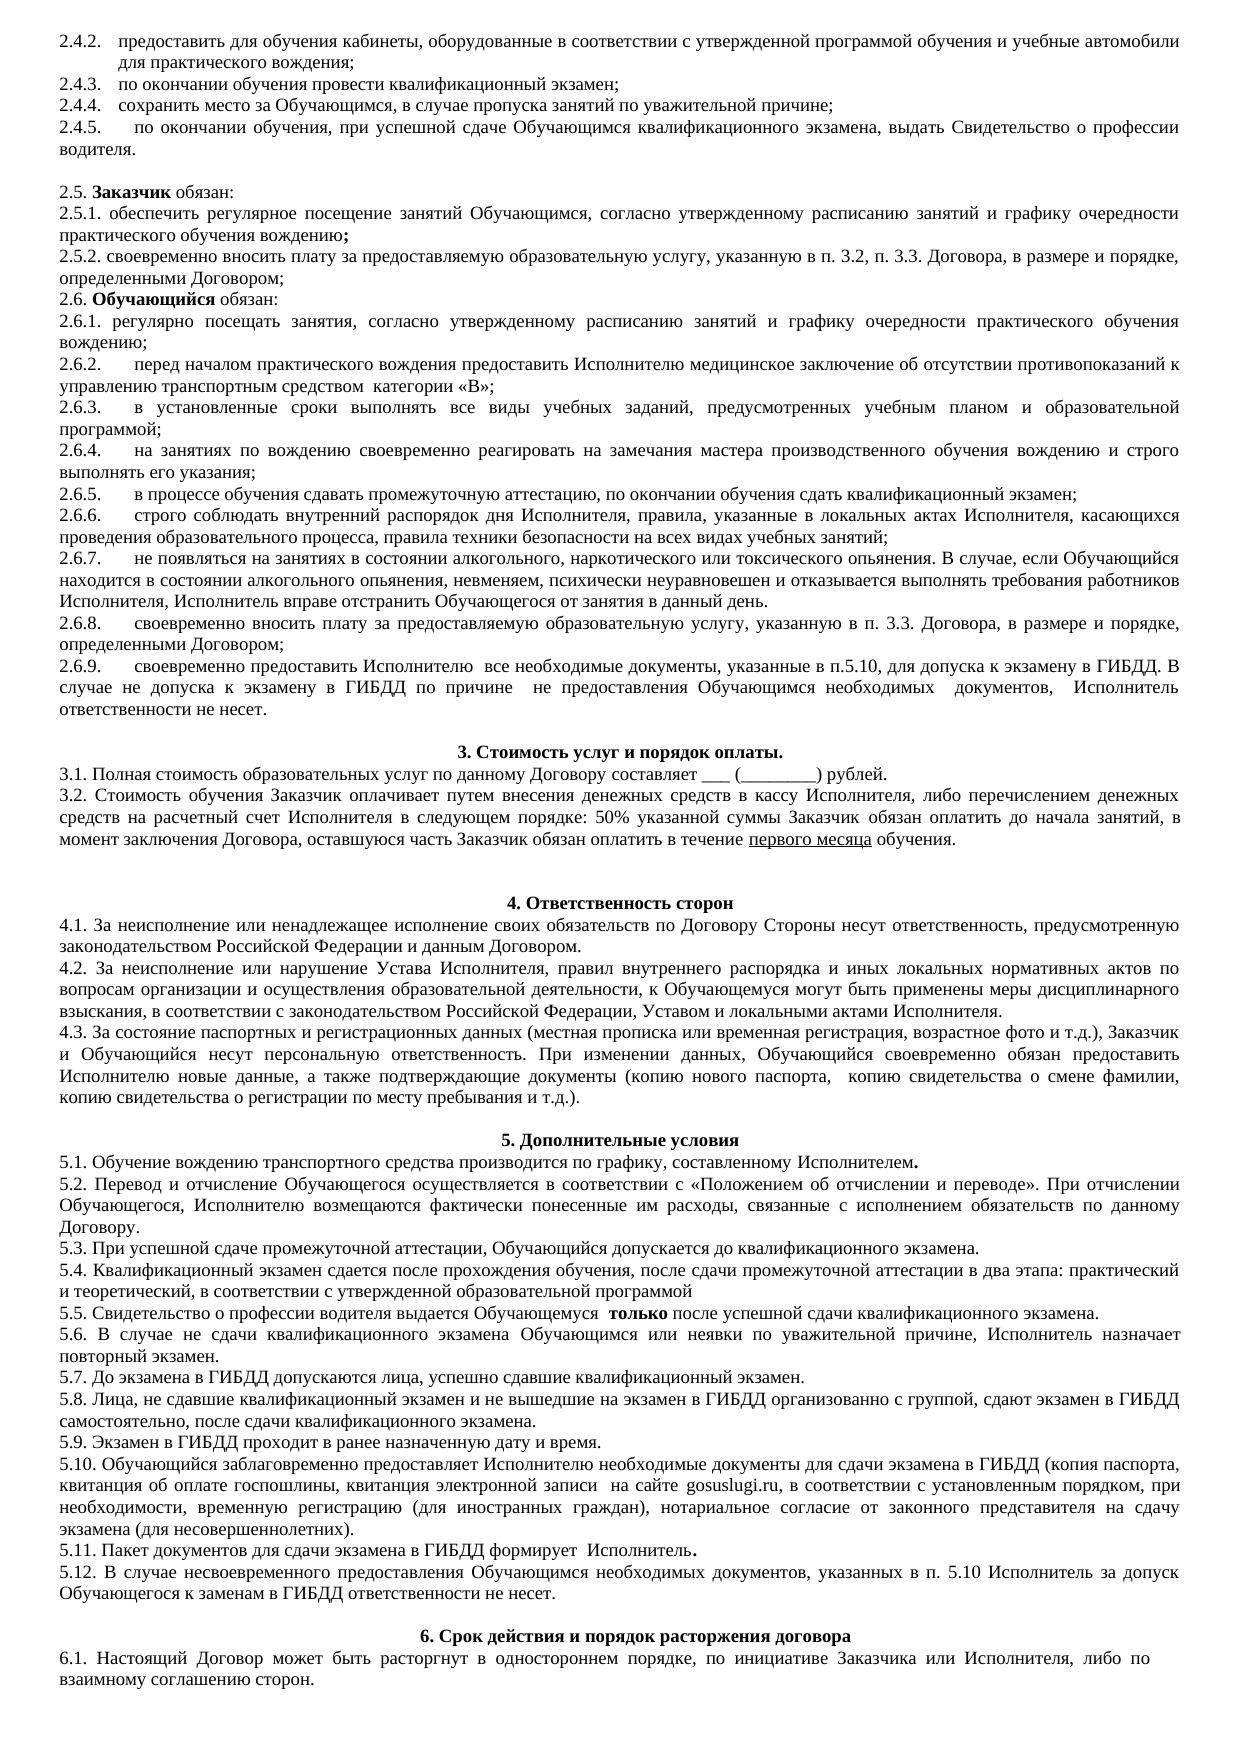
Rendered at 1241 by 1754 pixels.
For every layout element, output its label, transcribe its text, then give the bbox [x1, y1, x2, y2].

text 2.5. Заказчик обязан: [59, 181, 1181, 202]
text 2.6.8. своевременно вносить плату за предоставляемую образовательную услугу, указанную в п. 3.3. Договора, в размере и порядке, определенными Договором; [59, 612, 1181, 655]
text 2.5.1. обеспечить регулярное посещение занятий Обучающимся, согласно утвержденному расписанию занятий и графику очередности практического обучения вождению; [59, 202, 1181, 245]
text 5.5. Свидетельство о профессии водителя выдается Обучающемуся только после успешной сдачи квалификационного экзамена. [59, 1302, 1181, 1323]
text 4.2. За неисполнение или нарушение Устава Исполнителя, правил внутреннего распорядка и иных локальных нормативных актов по вопросам организации и осуществления образовательной деятельности, к Обучающемуся могут быть применены меры дисциплинарного взыскания, в соответствии с законодательством Российской Федерации, Уставом и локальными актами Исполнителя. [59, 957, 1181, 1021]
text 4. Ответственность сторон [59, 892, 1181, 914]
text 4.3. За состояние паспортных и регистрационных данных (местная прописка или временная регистрация, возрастное фото и т.д.), Заказчик и Обучающийся несут персональную ответственность. При изменении данных, Обучающийся своевременно обязан предоставить Исполнителю новые данные, а также подтверждающие документы (копию нового паспорта, копию свидетельства о смене фамилии, копию свидетельства о регистрации по месту пребывания и т.д.). [59, 1021, 1181, 1108]
text 6.1. Настоящий Договор может быть расторгнут в одностороннем порядке, по инициативе Заказчика или Исполнителя, либо по взаимному соглашению сторон. [59, 1647, 1152, 1690]
text 3.2. Стоимость обучения Заказчик оплачивает путем внесения денежных средств в кассу Исполнителя, либо перечислением денежных средств на расчетный счет Исполнителя в следующем порядке: 50% указанной суммы Заказчик обязан оплатить до начала занятий, в момент заключения Договора, оставшуюся часть Заказчик обязан оплатить в течение первого месяца обучения. [59, 784, 1181, 849]
text 6. Срок действия и порядок расторжения договора [59, 1625, 1181, 1647]
text 5.12. В случае несвоевременного предоставления Обучающимся необходимых документов, указанных в п. 5.10 Исполнитель за допуск Обучающегося к заменам в ГИБДД ответственности не несет. [59, 1561, 1181, 1604]
text 5.8. Лица, не сдавшие квалификационный экзамен и не вышедшие на экзамен в ГИБДД организованно с группой, сдают экзамен в ГИБДД самостоятельно, после сдачи квалификационного экзамена. [59, 1388, 1181, 1431]
text 2.6.6. строго соблюдать внутренний распорядок дня Исполнителя, правила, указанные в локальных актах Исполнителя, касающихся проведения образовательного процесса, правила техники безопасности на всех видах учебных занятий; [59, 504, 1181, 547]
text 2.6.5. в процессе обучения сдавать промежуточную аттестацию, по окончании обучения сдать квалификационный экзамен; [59, 482, 1181, 504]
text 4.1. За неисполнение или ненадлежащее исполнение своих обязательств по Договору Стороны несут ответственность, предусмотренную законодательством Российской Федерации и данным Договором. [59, 914, 1181, 957]
list предоставить для обучения кабинеты, оборудованные в соответствии с утвержденной программой обучения и учебные автомобили для практического вождения; [59, 29, 1181, 73]
list по окончании обучения провести квалификационный экзамен; [59, 73, 1181, 94]
text 5.10. Обучающийся заблаговременно предоставляет Исполнителю необходимые документы для сдачи экзамена в ГИБДД (копия паспорта, квитанция об оплате госпошлины, квитанция электронной записи на сайте gosuslugi.ru, в соответствии с установленным порядком, при необходимости, временную регистрацию (для иностранных граждан), нотариальное согласие от законного представителя на сдачу экзамена (для несовершеннолетних). [59, 1453, 1181, 1539]
text 3.1. Полная стоимость образовательных услуг по данному Договору составляет ___ (________) рублей. [59, 763, 1181, 784]
text 5.7. До экзамена в ГИБДД допускаются лица, успешно сдавшие квалификационный экзамен. [59, 1366, 1181, 1388]
list по окончании обучения, при успешной сдаче Обучающимся квалификационного экзамена, выдать Свидетельство о профессии водителя. [59, 116, 1181, 159]
text 2.6.2. перед началом практического вождения предоставить Исполнителю медицинское заключение об отсутствии противопоказаний к управлению транспортным средством категории «В»; [59, 353, 1181, 396]
text 2.6.1. регулярно посещать занятия, согласно утвержденному расписанию занятий и графику очередности практического обучения вождению; [59, 310, 1181, 353]
text 2.6. Обучающийся обязан: [59, 288, 1181, 310]
text 5.6. В случае не сдачи квалификационного экзамена Обучающимся или неявки по уважительной причине, Исполнитель назначает повторный экзамен. [59, 1323, 1181, 1366]
text 2.6.9. своевременно предоставить Исполнителю все необходимые документы, указанные в п.5.10, для допуска к экзамену в ГИБДД. В случае не допуска к экзамену в ГИБДД по причине не предоставления Обучающимся необходимых документов, Исполнитель ответственности не несет. [59, 655, 1181, 719]
text 5.11. Пакет документов для сдачи экзамена в ГИБДД формирует Исполнитель. [59, 1539, 1181, 1561]
text 2.6.4. на занятиях по вождению своевременно реагировать на замечания мастера производственного обучения вождению и строго выполнять его указания; [59, 439, 1181, 482]
text 2.6.7. не появляться на занятиях в состоянии алкогольного, наркотического или токсического опьянения. В случае, если Обучающийся находится в состоянии алкогольного опьянения, невменяем, психически неуравновешен и отказывается выполнять требования работников Исполнителя, Исполнитель вправе отстранить Обучающегося от занятия в данный день. [59, 547, 1181, 612]
text 5.4. Квалификационный экзамен сдается после прохождения обучения, после сдачи промежуточной аттестации в два этапа: практический и теоретический, в соответствии с утвержденной образовательной программой [59, 1259, 1181, 1302]
text 3. Стоимость услуг и порядок оплаты. [59, 741, 1181, 763]
text 5.2. Перевод и отчисление Обучающегося осуществляется в соответствии с «Положением об отчислении и переводе». При отчислении Обучающегося, Исполнителю возмещаются фактически понесенные им расходы, связанные с исполнением обязательств по данному Договору. [59, 1172, 1181, 1237]
list сохранить место за Обучающимся, в случае пропуска занятий по уважительной причине; [59, 94, 1181, 116]
text 2.6.3. в установленные сроки выполнять все виды учебных заданий, предусмотренных учебным планом и образовательной программой; [59, 396, 1181, 439]
text 5.3. При успешной сдаче промежуточной аттестации, Обучающийся допускается до квалификационного экзамена. [59, 1237, 1181, 1259]
text 5.1. Обучение вождению транспортного средства производится по графику, составленному Исполнителем. [59, 1151, 1181, 1172]
text 5. Дополнительные условия [59, 1129, 1181, 1151]
text 2.5.2. своевременно вносить плату за предоставляемую образовательную услугу, указанную в п. 3.2, п. 3.3. Договора, в размере и порядке, определенными Договором; [59, 245, 1181, 288]
text 5.9. Экзамен в ГИБДД проходит в ранее назначенную дату и время. [59, 1431, 1181, 1453]
